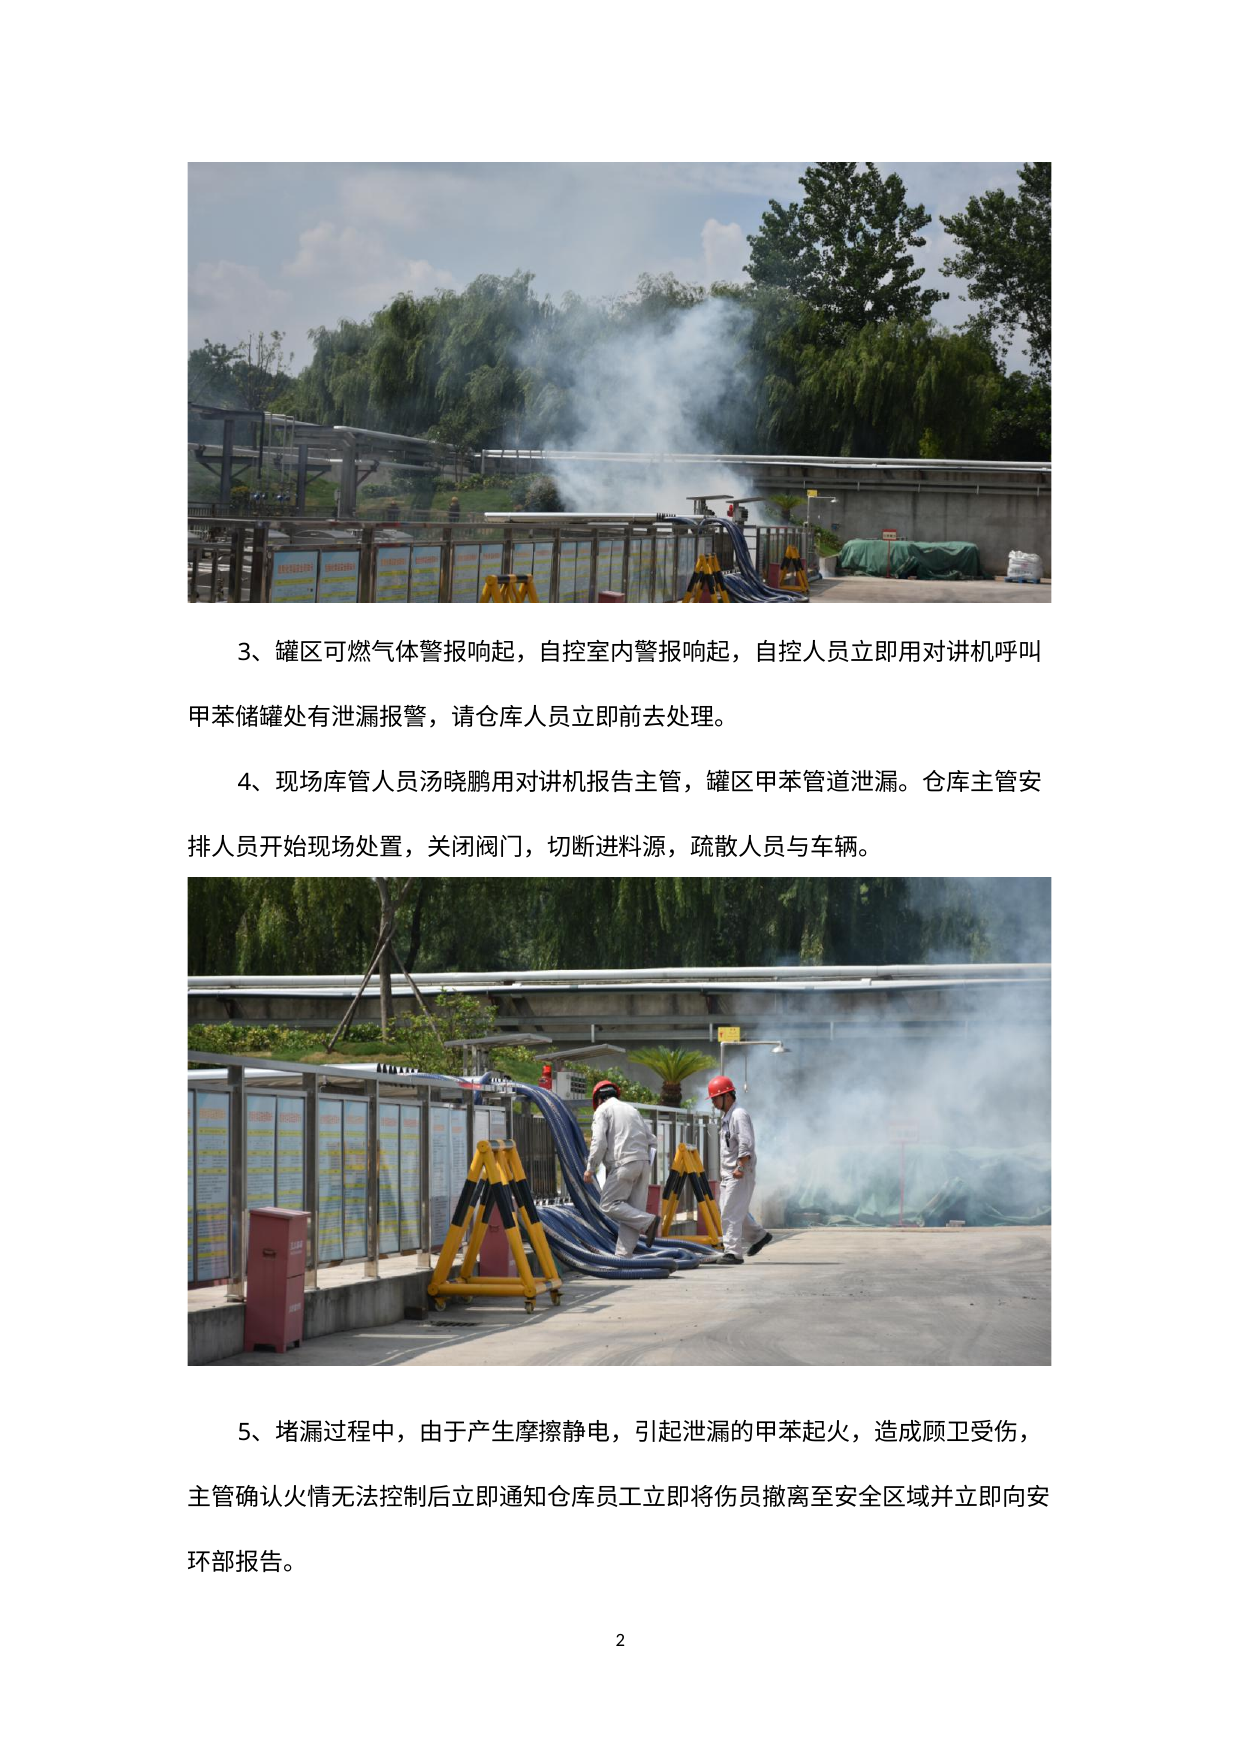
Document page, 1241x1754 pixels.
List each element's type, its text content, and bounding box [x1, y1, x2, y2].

text 5、堵漏过程中，由于产生摩擦静电，引起泄漏的甲苯起火，造成顾卫受伤，主管确认火情无法控制后立即通知仓库员工立即将伤员撤离至安全区域并立即向安环部报告。 [187, 1397, 1053, 1592]
text 4、现场库管人员汤晓鹏用对讲机报告主管，罐区甲苯管道泄漏。仓库主管安排人员开始现场处置，关闭阀门，切断进料源，疏散人员与车辆。 [187, 747, 1053, 877]
text 3、罐区可燃气体警报响起，自控室内警报响起，自控人员立即用对讲机呼叫甲苯储罐处有泄漏报警，请仓库人员立即前去处理。 [187, 617, 1053, 747]
picture [187, 877, 1052, 1366]
picture [187, 162, 1052, 603]
